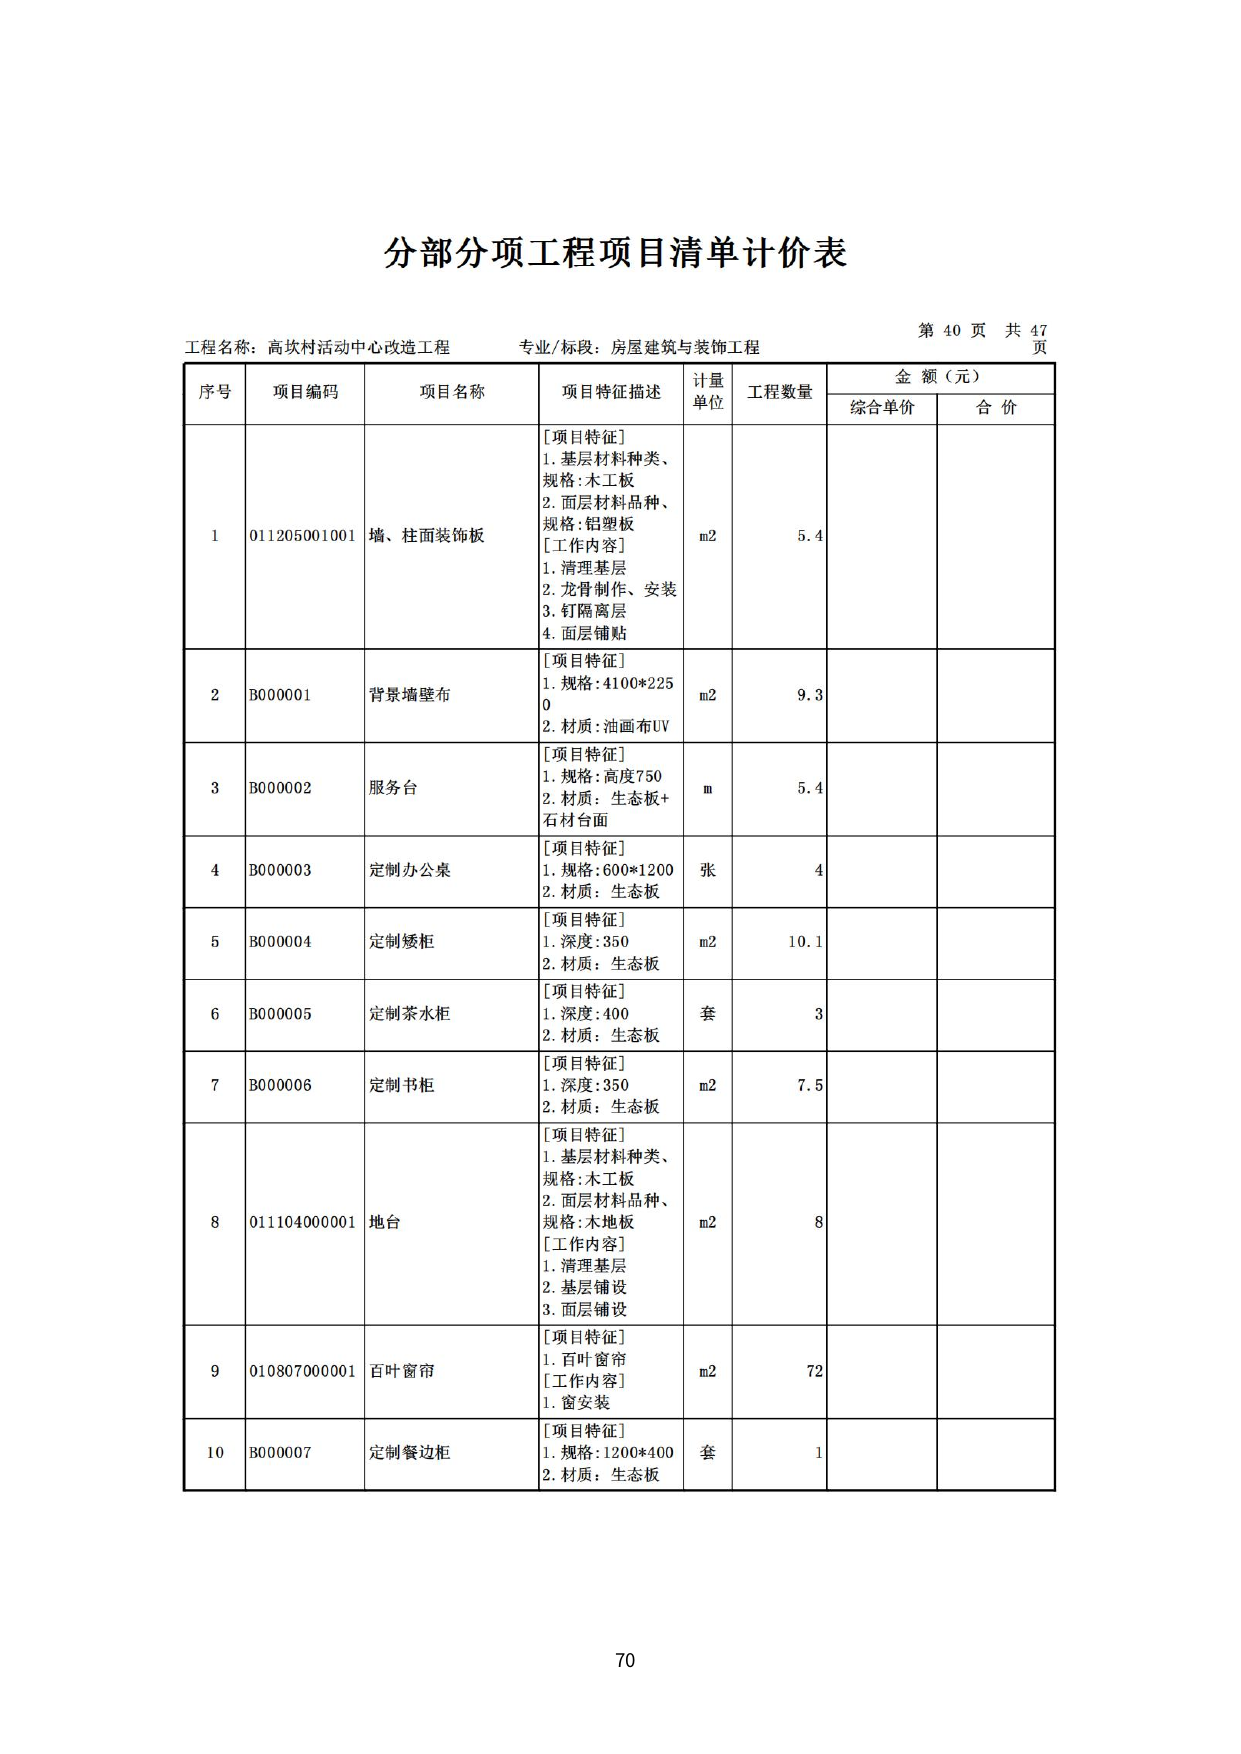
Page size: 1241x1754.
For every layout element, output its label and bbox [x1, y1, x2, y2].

picture [112, 150, 1128, 1587]
